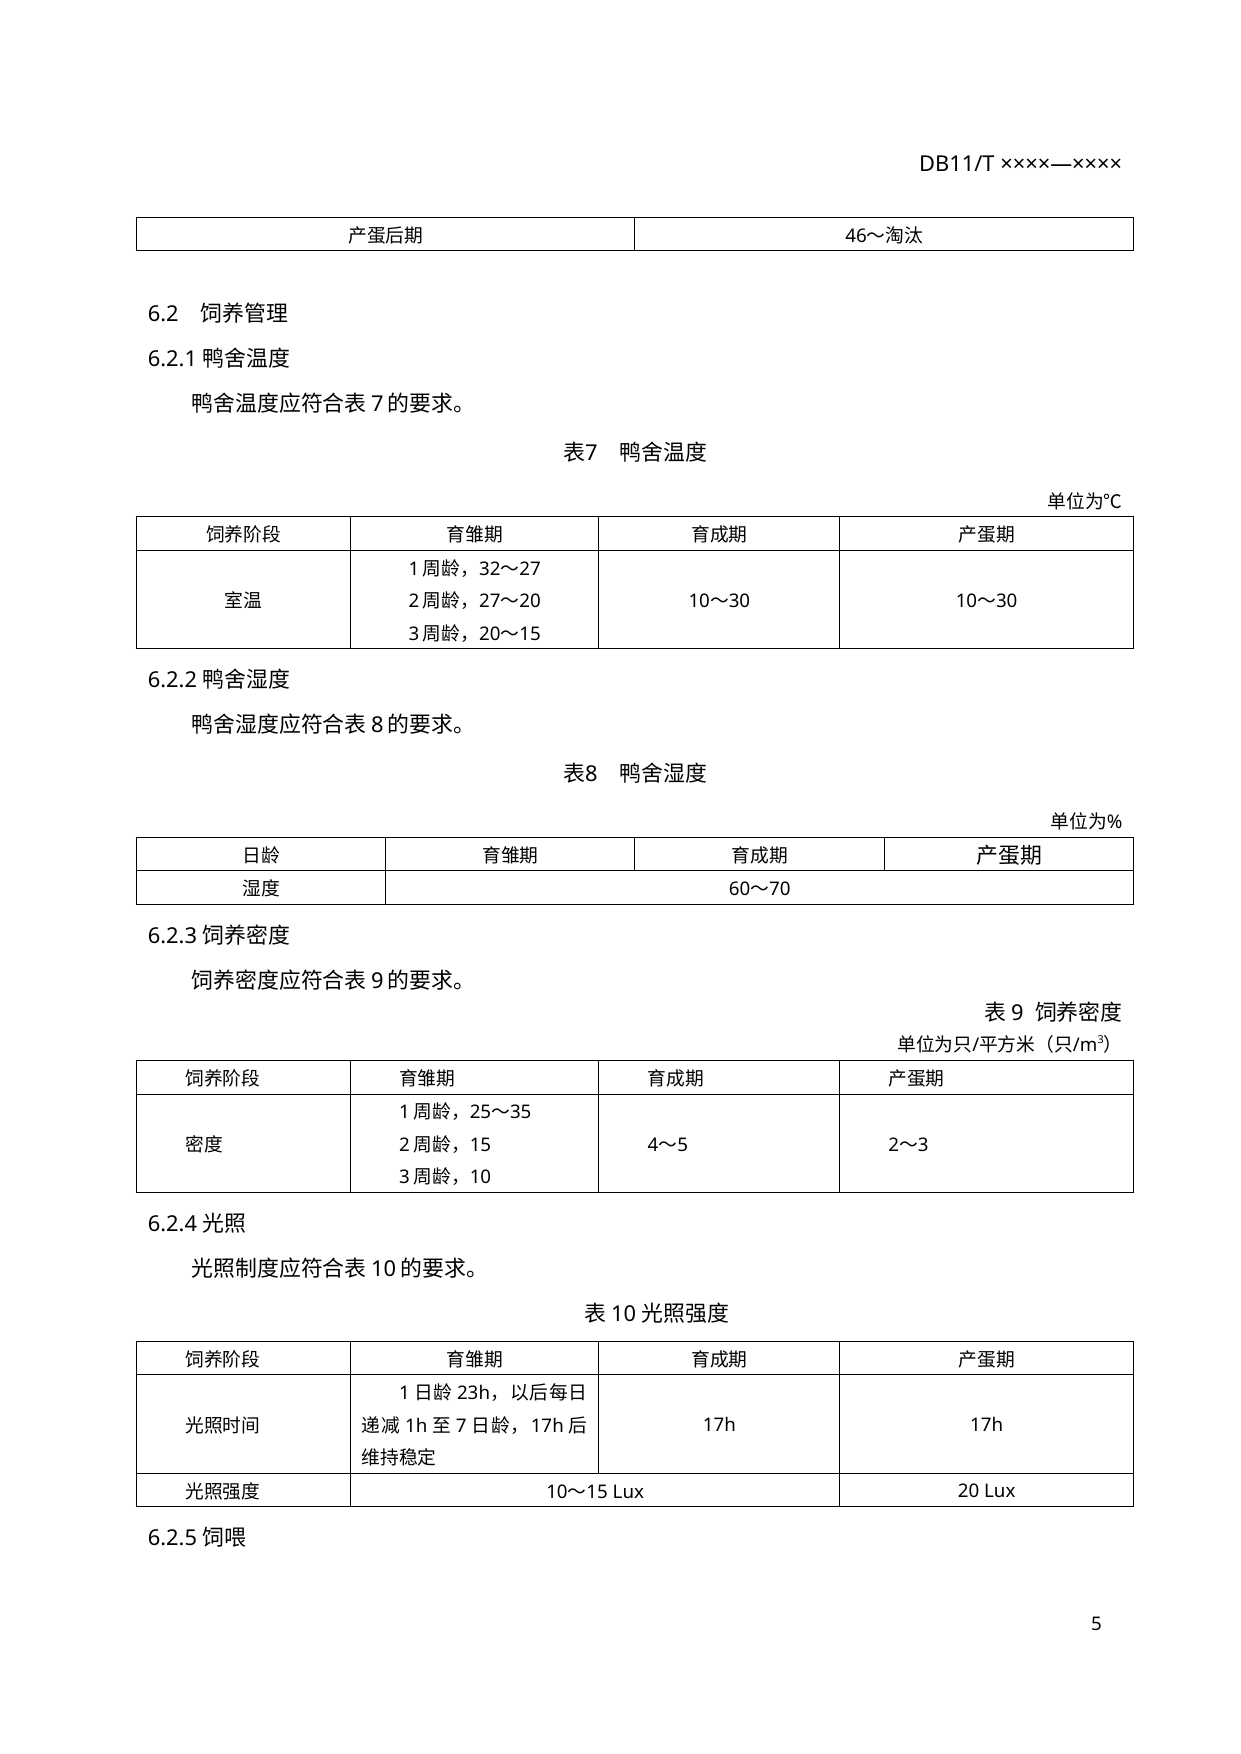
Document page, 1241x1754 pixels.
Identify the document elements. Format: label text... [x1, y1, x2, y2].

table_header 饲养阶段 [137, 1061, 350, 1093]
table_cell 密度 [137, 1095, 350, 1192]
table_cell 室温 [137, 551, 350, 648]
table_cell 10～30 [599, 551, 839, 648]
text 鸭舍湿度 [148, 756, 1122, 788]
text 表9 饲养密度 [148, 995, 1122, 1027]
table_cell 17h [840, 1375, 1133, 1473]
text 光照制度应符合表10的要求。 [148, 1251, 1122, 1283]
text 单位为只/平方米（只/m3） [148, 1027, 1122, 1060]
table_cell 产蛋后期 [137, 218, 634, 250]
table_header 育成期 [599, 1061, 839, 1093]
table_cell 60～70 [386, 871, 1133, 904]
table_header 育成期 [635, 838, 884, 870]
text 6.2.4 光照 [148, 1206, 1122, 1238]
table_header 产蛋期 [840, 1061, 1133, 1093]
table_cell 20 Lux [840, 1474, 1133, 1506]
table_header 日龄 [137, 838, 385, 870]
text 饲养密度应符合表9的要求。 [148, 962, 1122, 995]
table_cell 光照强度 [137, 1474, 350, 1506]
table_header 饲养阶段 [137, 1342, 350, 1374]
table_header 产蛋期 [885, 838, 1133, 870]
list 单位为% [148, 804, 1122, 837]
table_cell 10～15 Lux [351, 1474, 839, 1506]
list 饲养管理 [148, 296, 1122, 329]
table_header 产蛋期 [840, 1342, 1133, 1374]
table_cell 1周龄，25～35 2周龄，15 3周龄，10 [351, 1095, 598, 1192]
table_header 育雏期 [351, 1342, 598, 1374]
table_header 育雏期 [351, 517, 598, 550]
table_cell 1周龄，32～27 2周龄，27～20 3周龄，20～15 [351, 551, 598, 648]
table_cell 17h [599, 1375, 839, 1473]
table_cell 1日龄23h，以后每日递减1h至7日龄，17h后维持稳定 [351, 1375, 598, 1473]
text 鸭舍温度 [148, 435, 1122, 467]
text 6.2.1 鸭舍温度 [148, 341, 1122, 374]
text 6.2.5 饲喂 [148, 1520, 1122, 1552]
table_cell 4～5 [599, 1095, 839, 1192]
text 6.2.2 鸭舍湿度 [148, 662, 1122, 694]
table_cell 10～30 [840, 551, 1133, 648]
text 鸭舍湿度应符合表8的要求。 [148, 707, 1122, 739]
table_header 饲养阶段 [137, 517, 350, 550]
table_cell 光照时间 [137, 1375, 350, 1473]
text 表10 光照强度 [148, 1296, 1122, 1328]
table_cell 46～淘汰 [635, 218, 1133, 250]
text 单位为℃ [148, 484, 1122, 516]
table_header 育成期 [599, 1342, 839, 1374]
table_header 产蛋期 [840, 517, 1133, 550]
table_header 育成期 [599, 517, 839, 550]
table_header 育雏期 [386, 838, 634, 870]
table_header 育雏期 [351, 1061, 598, 1093]
table_cell 2～3 [840, 1095, 1133, 1192]
table_cell 湿度 [137, 871, 385, 904]
text 鸭舍温度应符合表7的要求。 [148, 386, 1122, 419]
text 6.2.3 饲养密度 [148, 917, 1122, 950]
